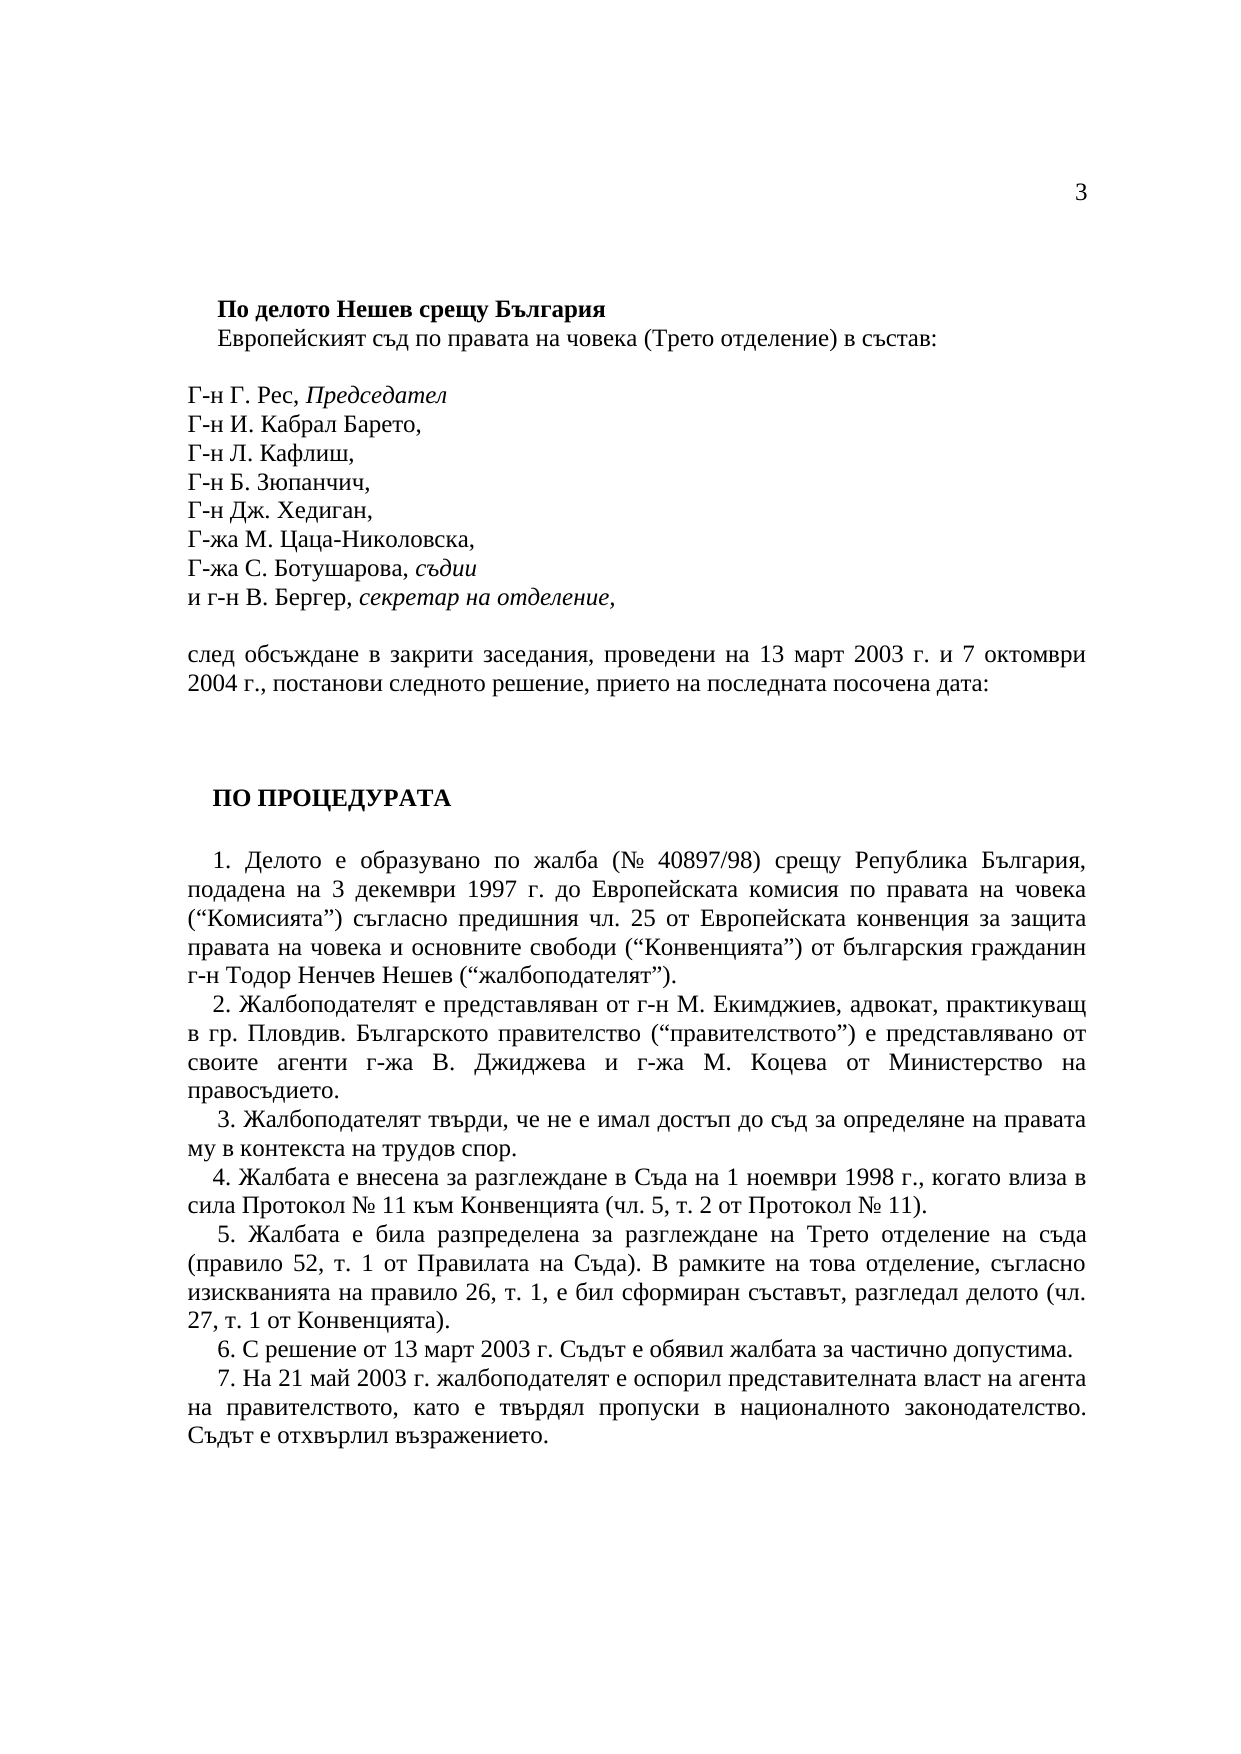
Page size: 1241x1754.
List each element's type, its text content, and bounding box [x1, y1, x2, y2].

text Г-жа М. Цаца-Николовска, [187, 524, 1087, 553]
text Г-н Б. Зюпанчич, [187, 467, 1087, 496]
text 4. Жалбата е внесена за разглеждане в Съда на 1 ноември 1998 г., когато влиза в сила Протокол № 11 към Конвенцията (чл. 5, т. 2 от Протокол № 11). [187, 1162, 1087, 1219]
text ПО ПРОЦЕДУРАТА [187, 783, 1087, 812]
text 6. С решение от 13 март 2003 г. Съдът е обявил жалбата за частично допустима. [187, 1334, 1087, 1363]
text Г-н Г. Рес, Председател [187, 381, 1087, 409]
text след обсъждане в закрити заседания, проведени на 13 март 2003 г. и 7 октомври 2004 г., постанови следното решение, прието на последната посочена дата: [187, 639, 1087, 697]
text 1. Делото е образувано по жалба (№ 40897/98) срещу Република България, подадена на 3 декември 1997 г. до Европейската комисия по правата на човека (“Комисията”) съгласно предишния чл. 25 от Европейската конвенция за защита правата на човека и основните свободи (“Конвенцията”) от българския гражданин г-н Тодор Ненчев Нешев (“жалбоподателят”). [187, 845, 1087, 989]
text Г-н Дж. Хедиган, [187, 496, 1087, 524]
text Европейският съд по правата на човека (Трето отделение) в състав: [187, 323, 1087, 352]
text Г-н И. Кабрал Барето, [187, 409, 1087, 438]
text 7. На 21 май 2003 г. жалбоподателят е оспорил представителната власт на агента на правителството, като е твърдял пропуски в националното законодателство. Съдът е отхвърлил възражението. [187, 1363, 1087, 1449]
text Г-н Л. Кафлиш, [187, 438, 1087, 467]
text 2. Жалбоподателят е представляван от г-н М. Екимджиев, адвокат, практикуващ в гр. Пловдив. Българското правителство (“правителството”) е представлявано от своите агенти г-жа В. Джиджева и г-жа М. Коцева от Министерство на правосъдието. [187, 989, 1087, 1104]
text 3. Жалбоподателят твърди, че не е имал достъп до съд за определяне на правата му в контекста на трудов спор. [187, 1104, 1087, 1162]
text и г-н В. Бергер, секретар на отделение, [187, 582, 1087, 611]
text По делото Нешев срещу България [187, 294, 1087, 323]
text Г-жа С. Ботушарова, съдии [187, 553, 1087, 582]
text 5. Жалбата е била разпределена за разглеждане на Трето отделение на съда (правило 52, т. 1 от Правилата на Съда). В рамките на това отделение, съгласно изискванията на правило 26, т. 1, е бил сформиран съставът, разгледал делото (чл. 27, т. 1 от Конвенцията). [187, 1219, 1087, 1334]
